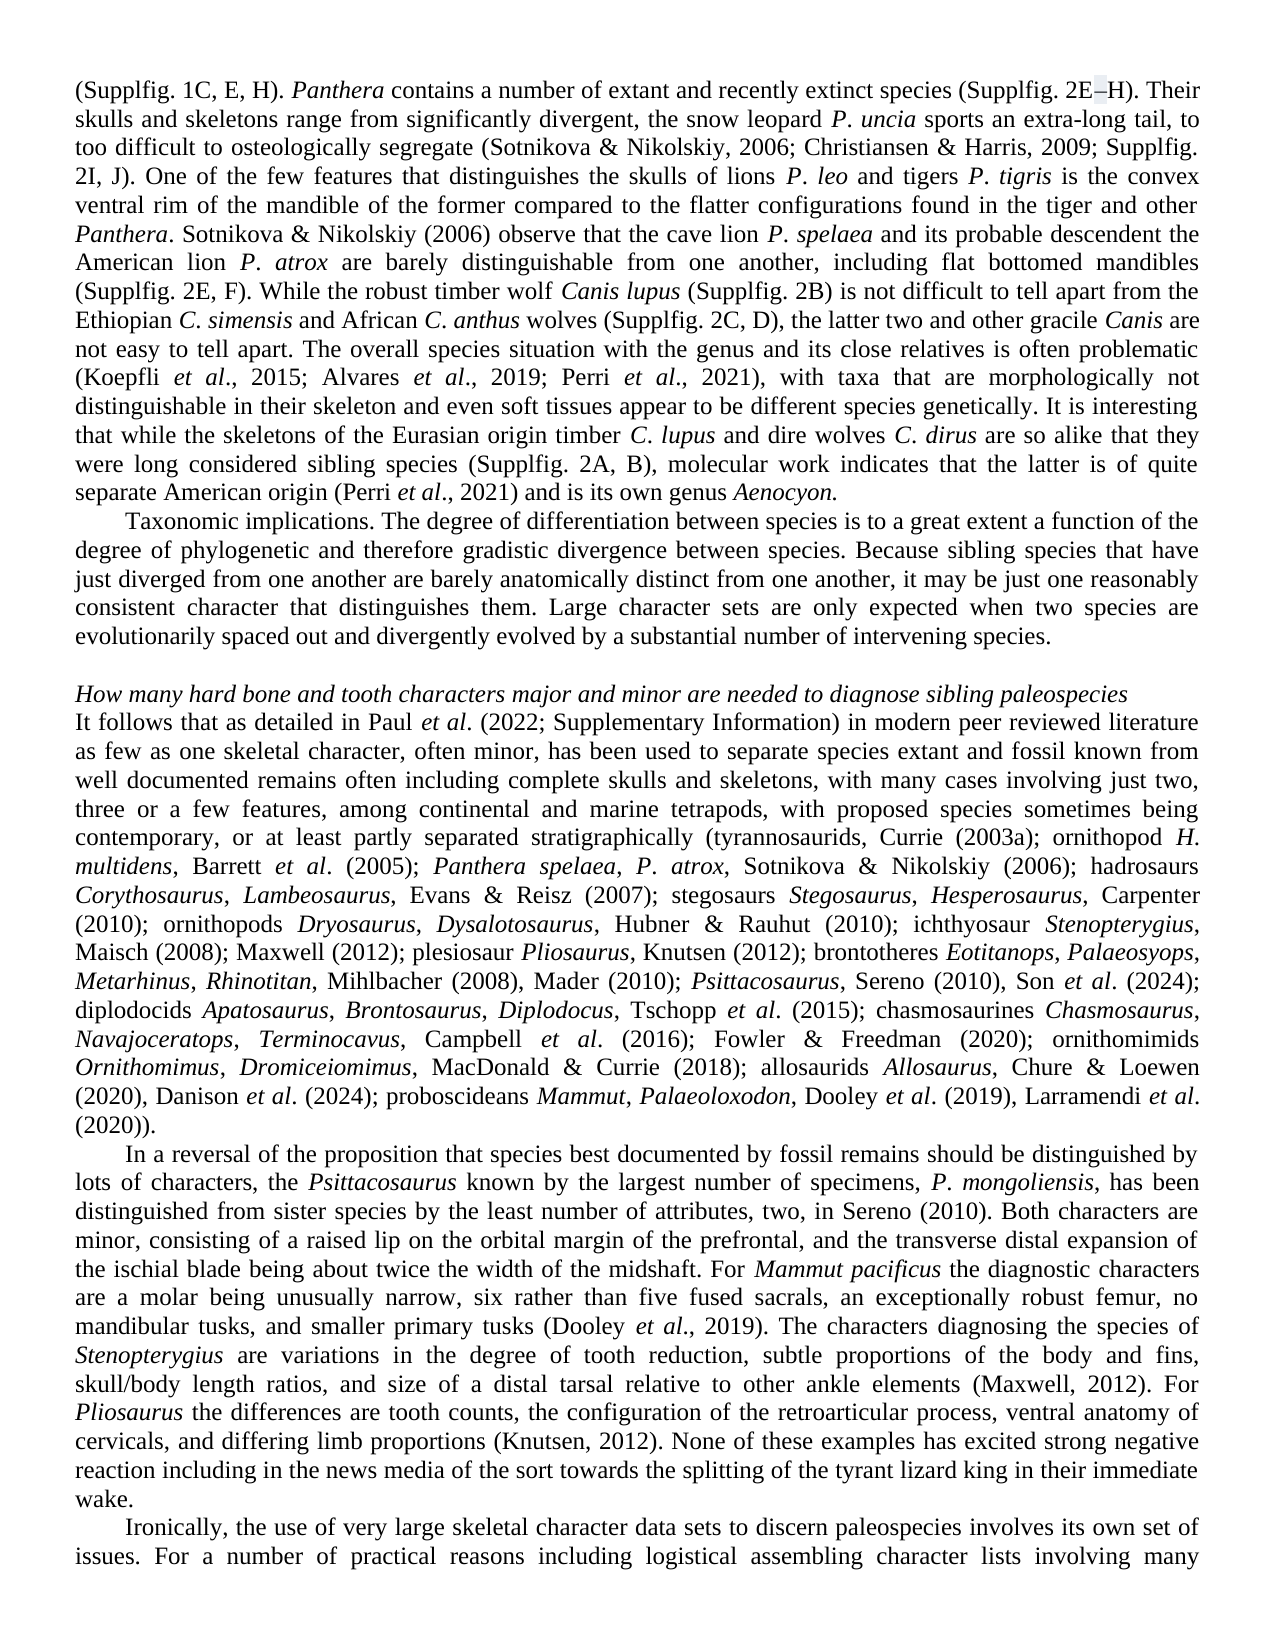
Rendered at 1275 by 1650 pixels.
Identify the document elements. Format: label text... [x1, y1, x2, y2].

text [75, 1512, 1200, 1570]
text How many hard bone and tooth characters major and minor are needed to diagnose sibling paleospecies [75, 679, 1200, 707]
text It follows that as detailed in Paul et al. (2022; Supplementary Information) in modern peer reviewed literature as few as one skeletal character, often minor, has been used to separate species extant and fossil known from well documented remains often including complete skulls and skeletons, with many cases involving just two, three or a few features, among continental and marine tetrapods, with proposed species sometimes being contemporary, or at least partly separated stratigraphically (tyrannosaurids, Currie (2003a); ornithopod H. multidens, Barrett et al. (2005); Panthera spelaea, P. atrox, Sotnikova & Nikolskiy (2006); hadrosaurs Corythosaurus, Lambeosaurus, Evans & Reisz (2007); stegosaurs Stegosaurus, Hesperosaurus, Carpenter (2010); ornithopods Dryosaurus, Dysalotosaurus, Hubner & Rauhut (2010); ichthyosaur Stenopterygius, Maisch (2008); Maxwell (201); plesiosaur Pliosaurus, Knutsen (2012); brontotheres Eotitanops, Palaeosyops, Metarhinus, Rhinotitan, Mihlbacher (2008), Mader (2010); Psittacosaurus, Sereno (2010), Son et al. (2024); diplodocids Apatosaurus, Brontosaurus, Diplodocus, Tschopp et al. (2015); chasmosaurines Chasmosaurus, Navajoceratops, Terminocavus, Campbell et al. (2016); Fowler & Freedman (2020); ornithomimids Ornithomimus, Dromiceiomimus, MacDonald & Currie (2018); allosaurids Allosaurus, Chure & Loewen (2020), Danison et al. (2024); proboscideans Mammut, Palaeoloxodon, Dooley et al. (2019), Larramendi et al. (2020)). [75, 707, 1200, 1139]
text In a reversal of the proposition that species best documented by fossil remains should be distinguished by lots of characters, the Psittacosaurus known by the largest number of specimens, P. mongoliensis, has been distinguished from sister species by the least number of attributes, two, in Sereno (2010). Both characters are minor, consisting of a raised lip on the orbital margin of the prefrontal, and the transverse distal expansion of the ischial blade being about twice the width of the midshaft. For Mammut pacificus the diagnostic characters are a molar being unusually narrow, six rather than five fused sacrals, an exceptionally robust femur, no mandibular tusks, and smaller primary tusks (Dooley et al., 2019). The characters diagnosing the species of Stenopterygius are variations in the degree of tooth reduction, subtle proportions of the body and fins, skull/body length ratios, and size of a distal tarsal relative to other ankle elements (Maxwell, 2012). For Pliosaurus the differences are tooth counts, the configuration of the retroarticular process, ventral anatomy of cervicals, and differing limb proportions (Knutsen, 2012). None of these examples has excited strong negative reaction including in the news media of the sort towards the splitting of the tyrant lizard king in their immediate wake. [75, 1139, 1200, 1512]
text Taxonomic implications. The degree of differentiation between species is to a great extent a function of the degree of phylogenetic and therefore gradistic divergence between species. Because sibling species that have just diverged from one another are barely anatomically distinct from one another, it may be just one reasonably consistent character that distinguishes them. Large character sets are only expected when two species are evolutionarily spaced out and divergently evolved by a substantial number of intervening species. [75, 506, 1200, 650]
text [75, 75, 1200, 506]
